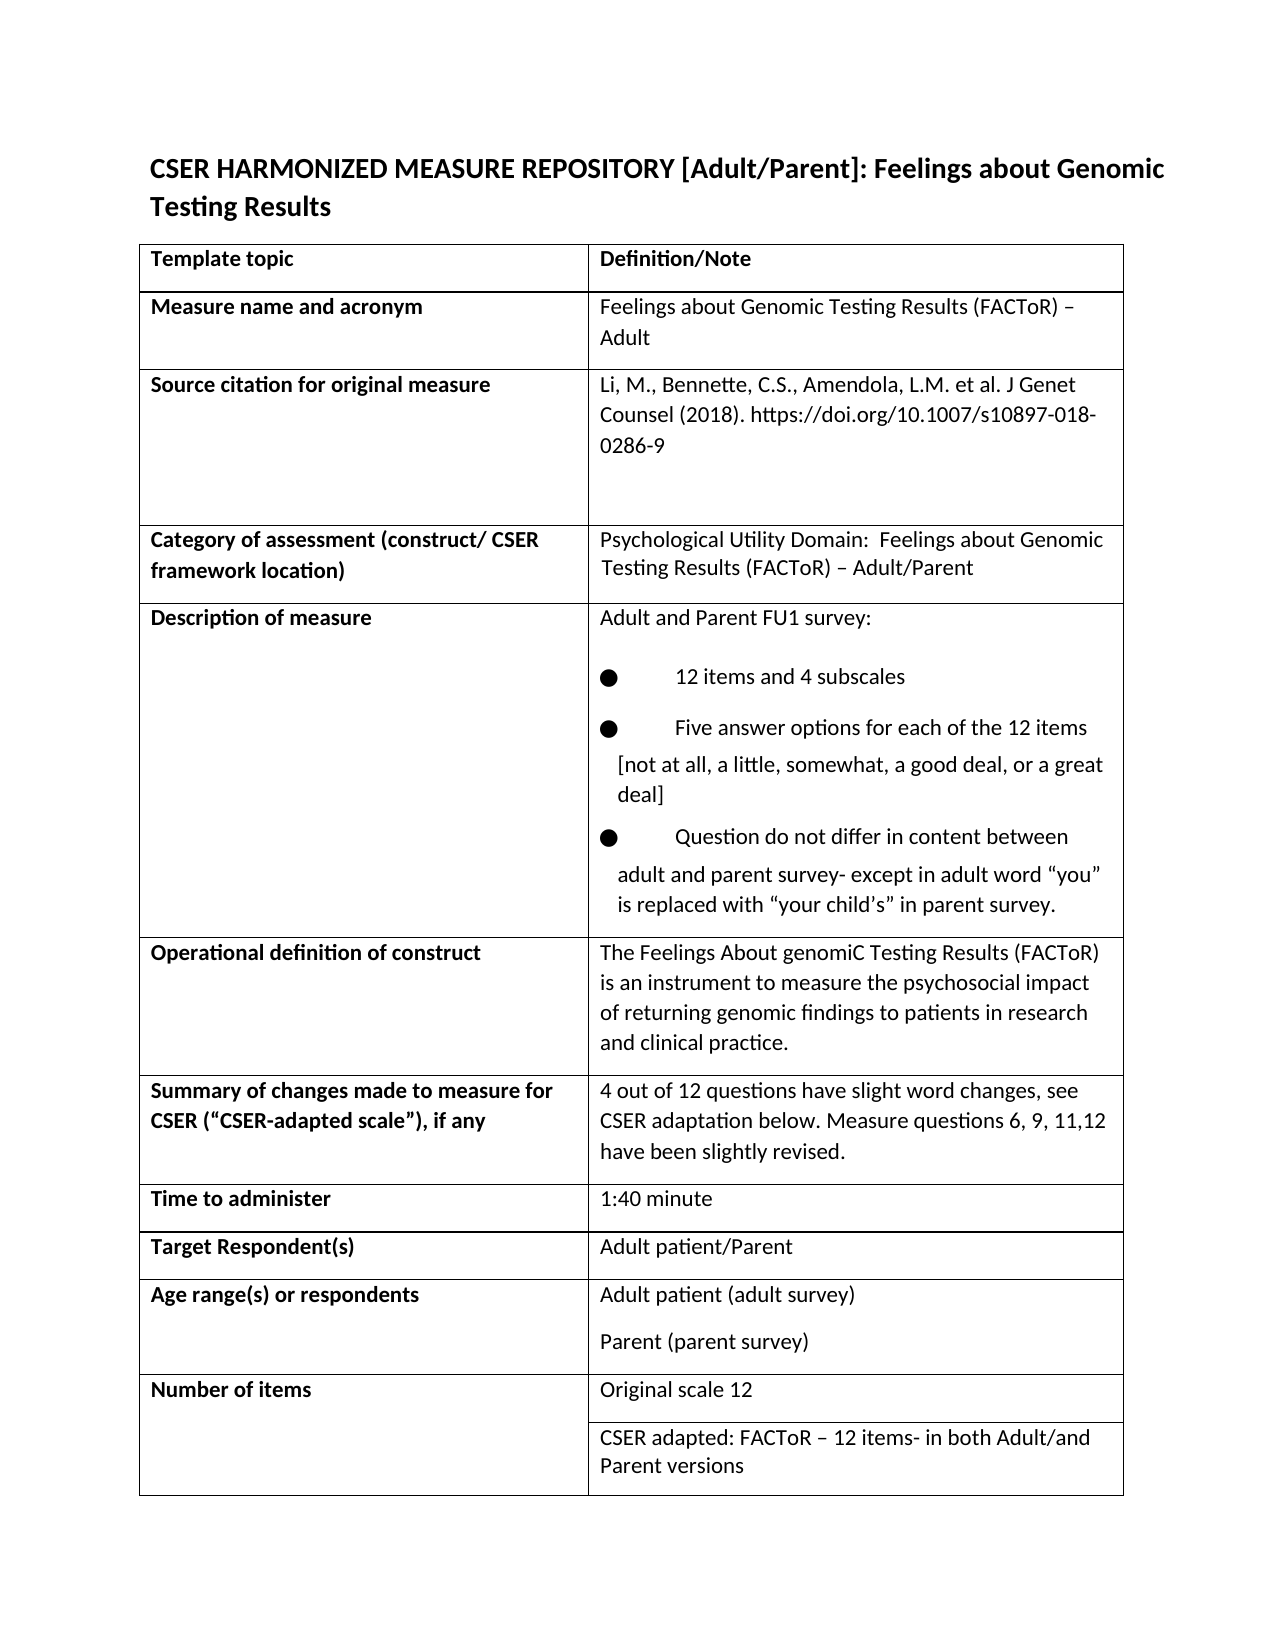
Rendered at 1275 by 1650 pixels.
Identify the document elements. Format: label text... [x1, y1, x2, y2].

table_cell Measure name and acronym [140, 293, 588, 369]
table_cell Time to administer [140, 1185, 588, 1231]
table_cell Category of assessment (construct/ CSER framework location) [140, 526, 588, 602]
table_cell Operational definition of construct [140, 938, 588, 1075]
table_cell Description of measure [140, 604, 588, 937]
table_header Template topic [140, 245, 588, 291]
table_cell Li, M., Bennette, C.S., Amendola, L.M. et al. J Genet Counsel (2018). https://doi.org/10.1007/s10897-018-0286-9 [589, 370, 1123, 524]
table_cell Feelings about Genomic Testing Results (FACToR) – Adult [589, 293, 1123, 369]
table_cell Target Respondent(s) [140, 1233, 588, 1279]
table_header Definition/Note [589, 245, 1123, 291]
table_cell Age range(s) or respondents [140, 1280, 588, 1374]
table_cell The Feelings About genomiC Testing Results (FACToR) is an instrument to measure the psychosocial impact of returning genomic findings to patients in research and clinical practice. [589, 938, 1123, 1075]
table_cell Adult patient (adult survey) Parent (parent survey) [589, 1280, 1123, 1374]
table_cell 1:40 minute [589, 1185, 1123, 1231]
table_cell Psychological Utility Domain: Feelings about Genomic Testing Results (FACToR) – Adult/Parent [589, 526, 1123, 602]
table_cell Adult patient/Parent [589, 1233, 1123, 1279]
table_cell Summary of changes made to measure for CSER (“CSER-adapted scale”), if any [140, 1076, 588, 1183]
table_cell CSER adapted: FACToR – 12 items- in both Adult/and Parent versions [589, 1423, 1123, 1495]
text CSER HARMONIZED MEASURE REPOSITORY [Adult/Parent]: Feelings about Genomic Testing Results [150, 150, 1172, 224]
table_cell Number of items [140, 1375, 588, 1495]
table_cell Adult and Parent FU1 survey: 12 items and 4 subscales Five answer options for each of the 12 items [not at all, a little, somewhat, a good deal, or a great deal] Question do not differ in content between adult and parent survey- except in adult word “you” is replaced with “your child’s” in parent survey. [589, 604, 1123, 937]
table_cell 4 out of 12 questions have slight word changes, see CSER adaptation below. Measure questions 6, 9, 11,12 have been slightly revised. [589, 1076, 1123, 1183]
table_cell Original scale 12 [589, 1375, 1123, 1422]
table_cell Source citation for original measure [140, 370, 588, 524]
